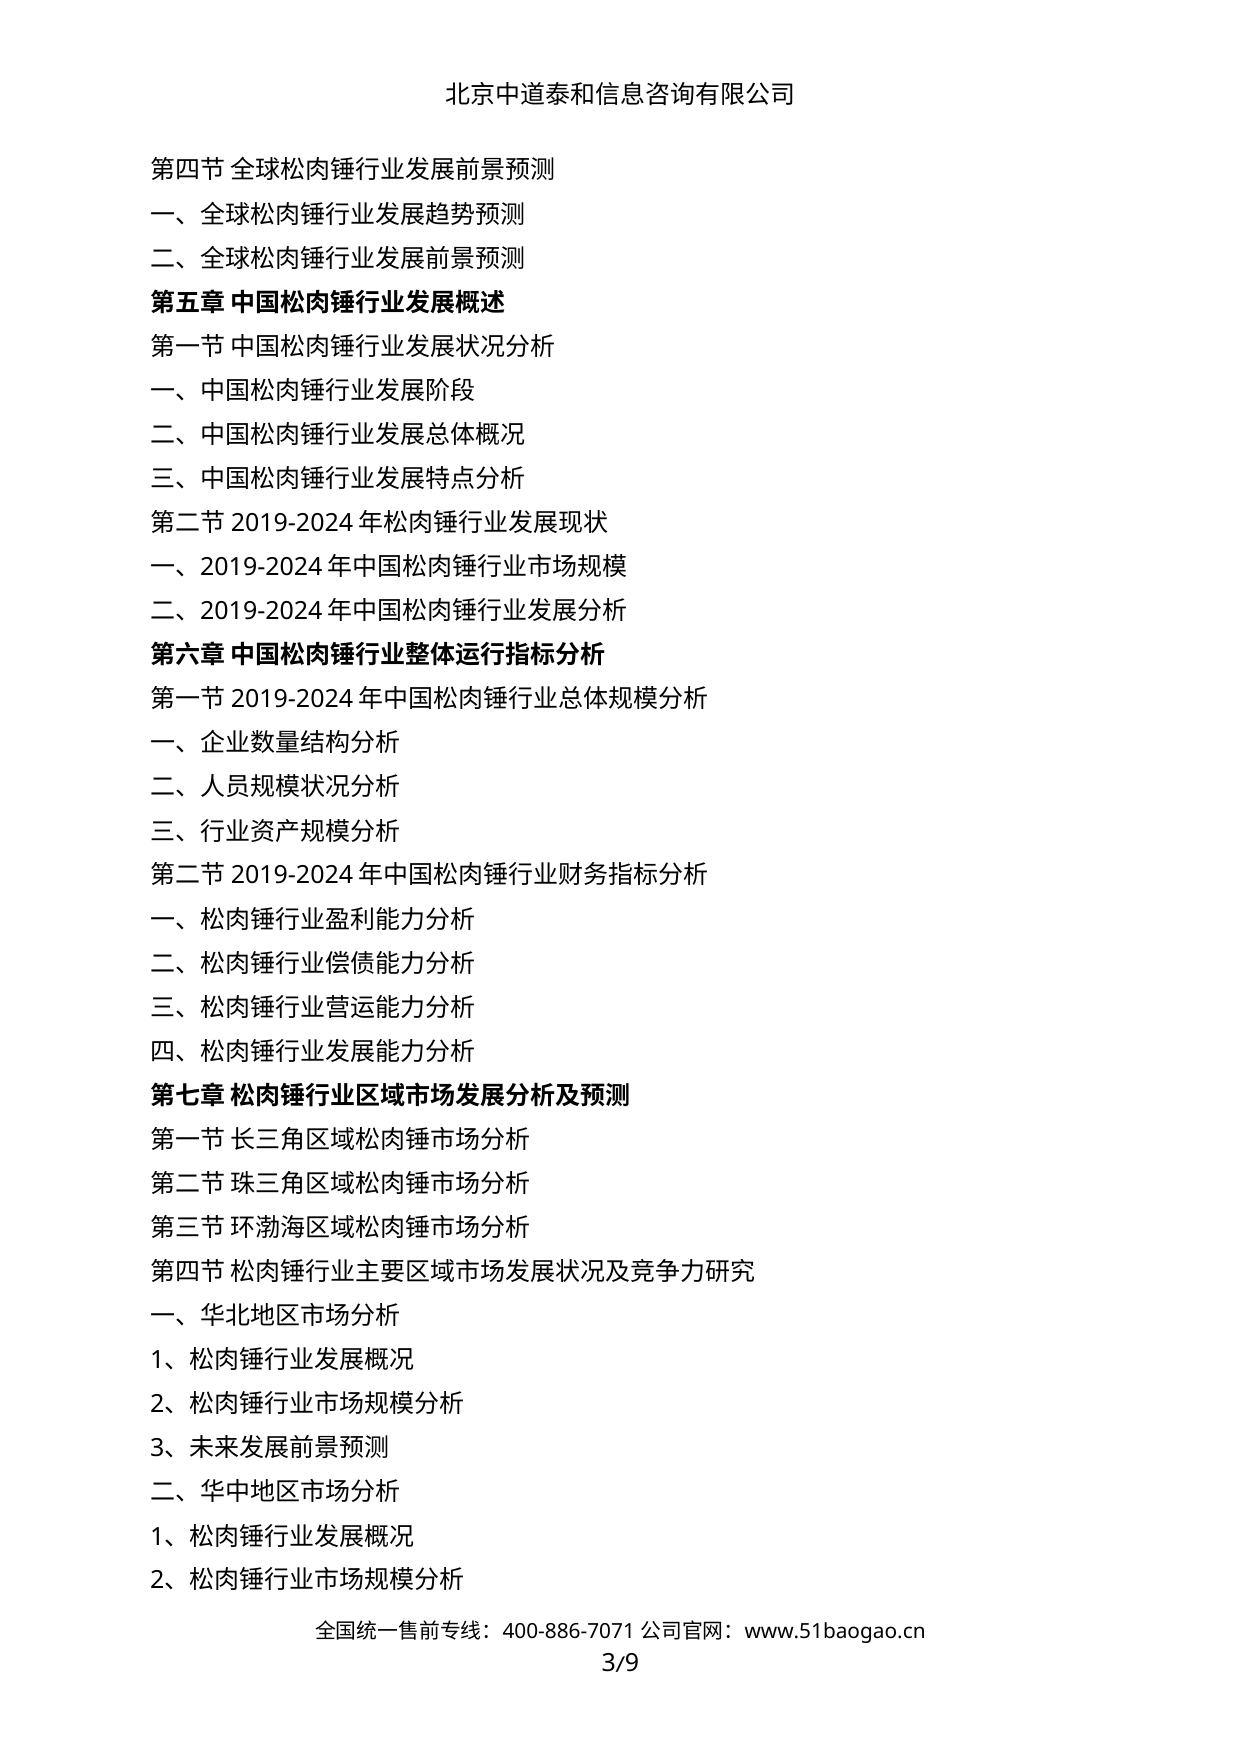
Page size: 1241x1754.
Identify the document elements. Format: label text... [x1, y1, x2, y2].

text 三、中国松肉锤行业发展特点分析 [150, 458, 1090, 495]
text 一、全球松肉锤行业发展趋势预测 [150, 194, 1090, 230]
text 1、松肉锤行业发展概况 [150, 1340, 1090, 1376]
text 一、2019-2024年中国松肉锤行业市场规模 [150, 547, 1090, 583]
text 第六章 中国松肉锤行业整体运行指标分析 [150, 635, 1090, 671]
text 三、松肉锤行业营运能力分析 [150, 987, 1090, 1023]
text 一、华北地区市场分析 [150, 1296, 1090, 1332]
text 第四节 松肉锤行业主要区域市场发展状况及竞争力研究 [150, 1252, 1090, 1288]
text 二、松肉锤行业偿债能力分析 [150, 943, 1090, 979]
text 第三节 环渤海区域松肉锤市场分析 [150, 1207, 1090, 1244]
text 2、松肉锤行业市场规模分析 [150, 1384, 1090, 1420]
text 第二节 2019-2024年松肉锤行业发展现状 [150, 502, 1090, 539]
text 第一节 中国松肉锤行业发展状况分析 [150, 326, 1090, 362]
text 第一节 长三角区域松肉锤市场分析 [150, 1119, 1090, 1156]
text 第四节 全球松肉锤行业发展前景预测 [150, 150, 1090, 186]
text 2、松肉锤行业市场规模分析 [150, 1560, 1090, 1596]
text 三、行业资产规模分析 [150, 811, 1090, 847]
text 第七章 松肉锤行业区域市场发展分析及预测 [150, 1075, 1090, 1112]
text 第一节 2019-2024年中国松肉锤行业总体规模分析 [150, 679, 1090, 715]
text 第五章 中国松肉锤行业发展概述 [150, 282, 1090, 318]
text 第二节 珠三角区域松肉锤市场分析 [150, 1163, 1090, 1200]
text 二、人员规模状况分析 [150, 767, 1090, 803]
text 第二节 2019-2024年中国松肉锤行业财务指标分析 [150, 855, 1090, 891]
text 四、松肉锤行业发展能力分析 [150, 1031, 1090, 1067]
text 3、未来发展前景预测 [150, 1428, 1090, 1464]
text 二、华中地区市场分析 [150, 1472, 1090, 1508]
text 二、2019-2024年中国松肉锤行业发展分析 [150, 591, 1090, 627]
text 二、中国松肉锤行业发展总体概况 [150, 414, 1090, 451]
text 1、松肉锤行业发展概况 [150, 1516, 1090, 1552]
text 二、全球松肉锤行业发展前景预测 [150, 238, 1090, 274]
text 一、松肉锤行业盈利能力分析 [150, 899, 1090, 935]
text 一、中国松肉锤行业发展阶段 [150, 370, 1090, 407]
text 一、企业数量结构分析 [150, 723, 1090, 759]
